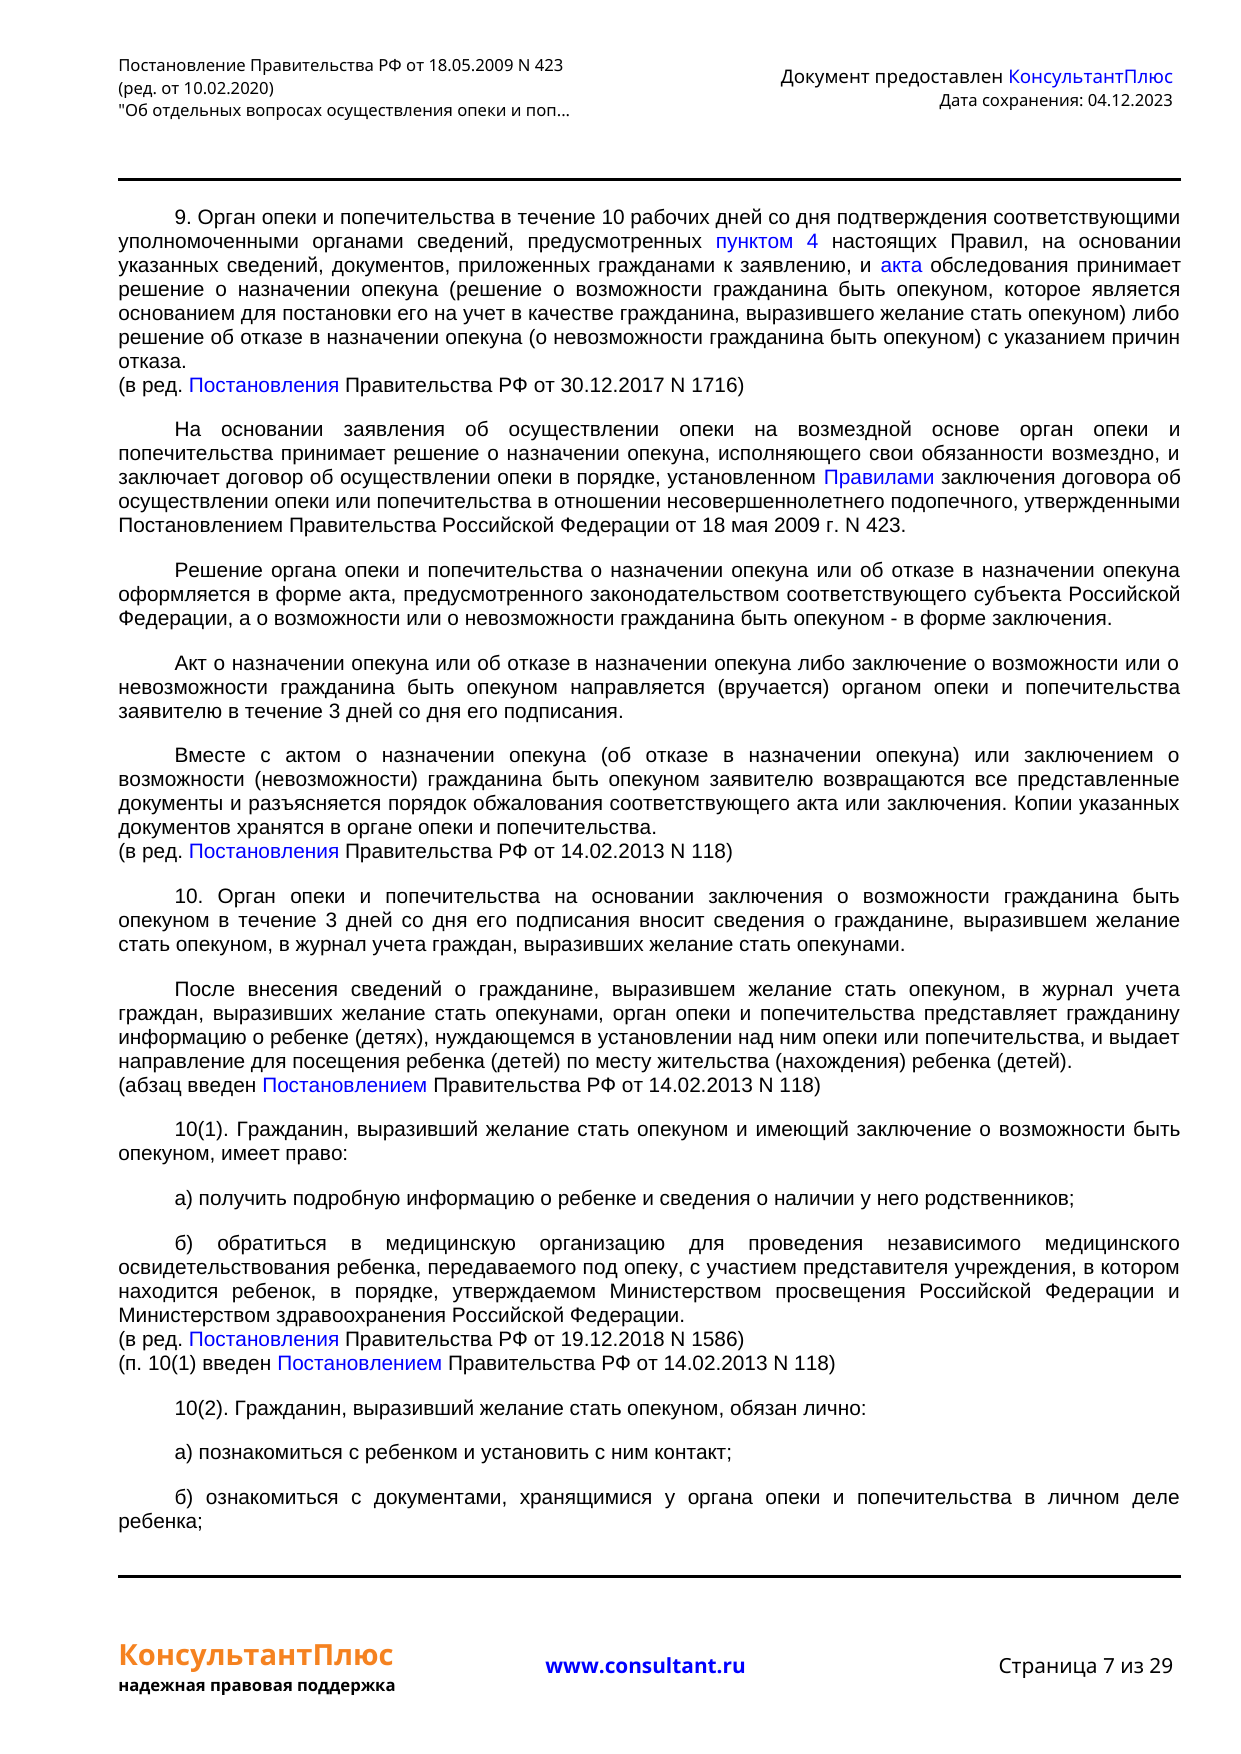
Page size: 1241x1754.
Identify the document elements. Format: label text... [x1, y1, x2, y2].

text 10(1). Гражданин, выразивший желание стать опекуном и имеющий заключение о возможности быть опекуном, имеет право: [118, 1117, 1181, 1165]
text 10(2). Гражданин, выразивший желание стать опекуном, обязан лично: [118, 1395, 1181, 1419]
text 10. Орган опеки и попечительства на основании заключения о возможности гражданина быть опекуном в течение 3 дней со дня его подписания вносит сведения о гражданине, выразившем желание стать опекуном, в журнал учета граждан, выразивших желание стать опекунами. [118, 884, 1181, 956]
text б) обратиться в медицинскую организацию для проведения независимого медицинского освидетельствования ребенка, передаваемого под опеку, с участием представителя учреждения, в котором находится ребенок, в порядке, утверждаемом Министерством просвещения Российской Федерации и Министерством здравоохранения Российской Федерации. [118, 1231, 1181, 1327]
text Вместе с актом о назначении опекуна (об отказе в назначении опекуна) или заключением о возможности (невозможности) гражданина быть опекуном заявителю возвращаются все представленные документы и разъясняется порядок обжалования соответствующего акта или заключения. Копии указанных документов хранятся в органе опеки и попечительства. [118, 743, 1181, 839]
text Акт о назначении опекуна или об отказе в назначении опекуна либо заключение о возможности или о невозможности гражданина быть опекуном направляется (вручается) органом опеки и попечительства заявителю в течение 3 дней со дня его подписания. [118, 651, 1181, 722]
text (в ред. Постановления Правительства РФ от 19.12.2018 N 1586) [118, 1327, 1181, 1351]
text а) получить подробную информацию о ребенке и сведения о наличии у него родственников; [118, 1186, 1181, 1210]
text 9. Орган опеки и попечительства в течение 10 рабочих дней со дня подтверждения соответствующими уполномоченными органами сведений, предусмотренных пунктом 4 настоящих Правил, на основании указанных сведений, документов, приложенных гражданами к заявлению, и акта обследования принимает решение о назначении опекуна (решение о возможности гражданина быть опекуном, которое является основанием для постановки его на учет в качестве гражданина, выразившего желание стать опекуном) либо решение об отказе в назначении опекуна (о невозможности гражданина быть опекуном) с указанием причин отказа. [118, 205, 1181, 372]
text На основании заявления об осуществлении опеки на возмездной основе орган опеки и попечительства принимает решение о назначении опекуна, исполняющего свои обязанности возмездно, и заключает договор об осуществлении опеки в порядке, установленном Правилами заключения договора об осуществлении опеки или попечительства в отношении несовершеннолетнего подопечного, утвержденными Постановлением Правительства Российской Федерации от 18 мая 2009 г. N 423. [118, 417, 1181, 537]
text (в ред. Постановления Правительства РФ от 14.02.2013 N 118) [118, 839, 1181, 863]
text (абзац введен Постановлением Правительства РФ от 14.02.2013 N 118) [118, 1072, 1181, 1096]
text а) познакомиться с ребенком и установить с ним контакт; [118, 1440, 1181, 1464]
text Решение органа опеки и попечительства о назначении опекуна или об отказе в назначении опекуна оформляется в форме акта, предусмотренного законодательством соответствующего субъекта Российской Федерации, а о возможности или о невозможности гражданина быть опекуном - в форме заключения. [118, 558, 1181, 630]
text (в ред. Постановления Правительства РФ от 30.12.2017 N 1716) [118, 372, 1181, 396]
text б) ознакомиться с документами, хранящимися у органа опеки и попечительства в личном деле ребенка; [118, 1485, 1181, 1533]
text (п. 10(1) введен Постановлением Правительства РФ от 14.02.2013 N 118) [118, 1351, 1181, 1374]
text После внесения сведений о гражданине, выразившем желание стать опекуном, в журнал учета граждан, выразивших желание стать опекунами, орган опеки и попечительства представляет гражданину информацию о ребенке (детях), нуждающемся в установлении над ним опеки или попечительства, и выдает направление для посещения ребенка (детей) по месту жительства (нахождения) ребенка (детей). [118, 977, 1181, 1072]
